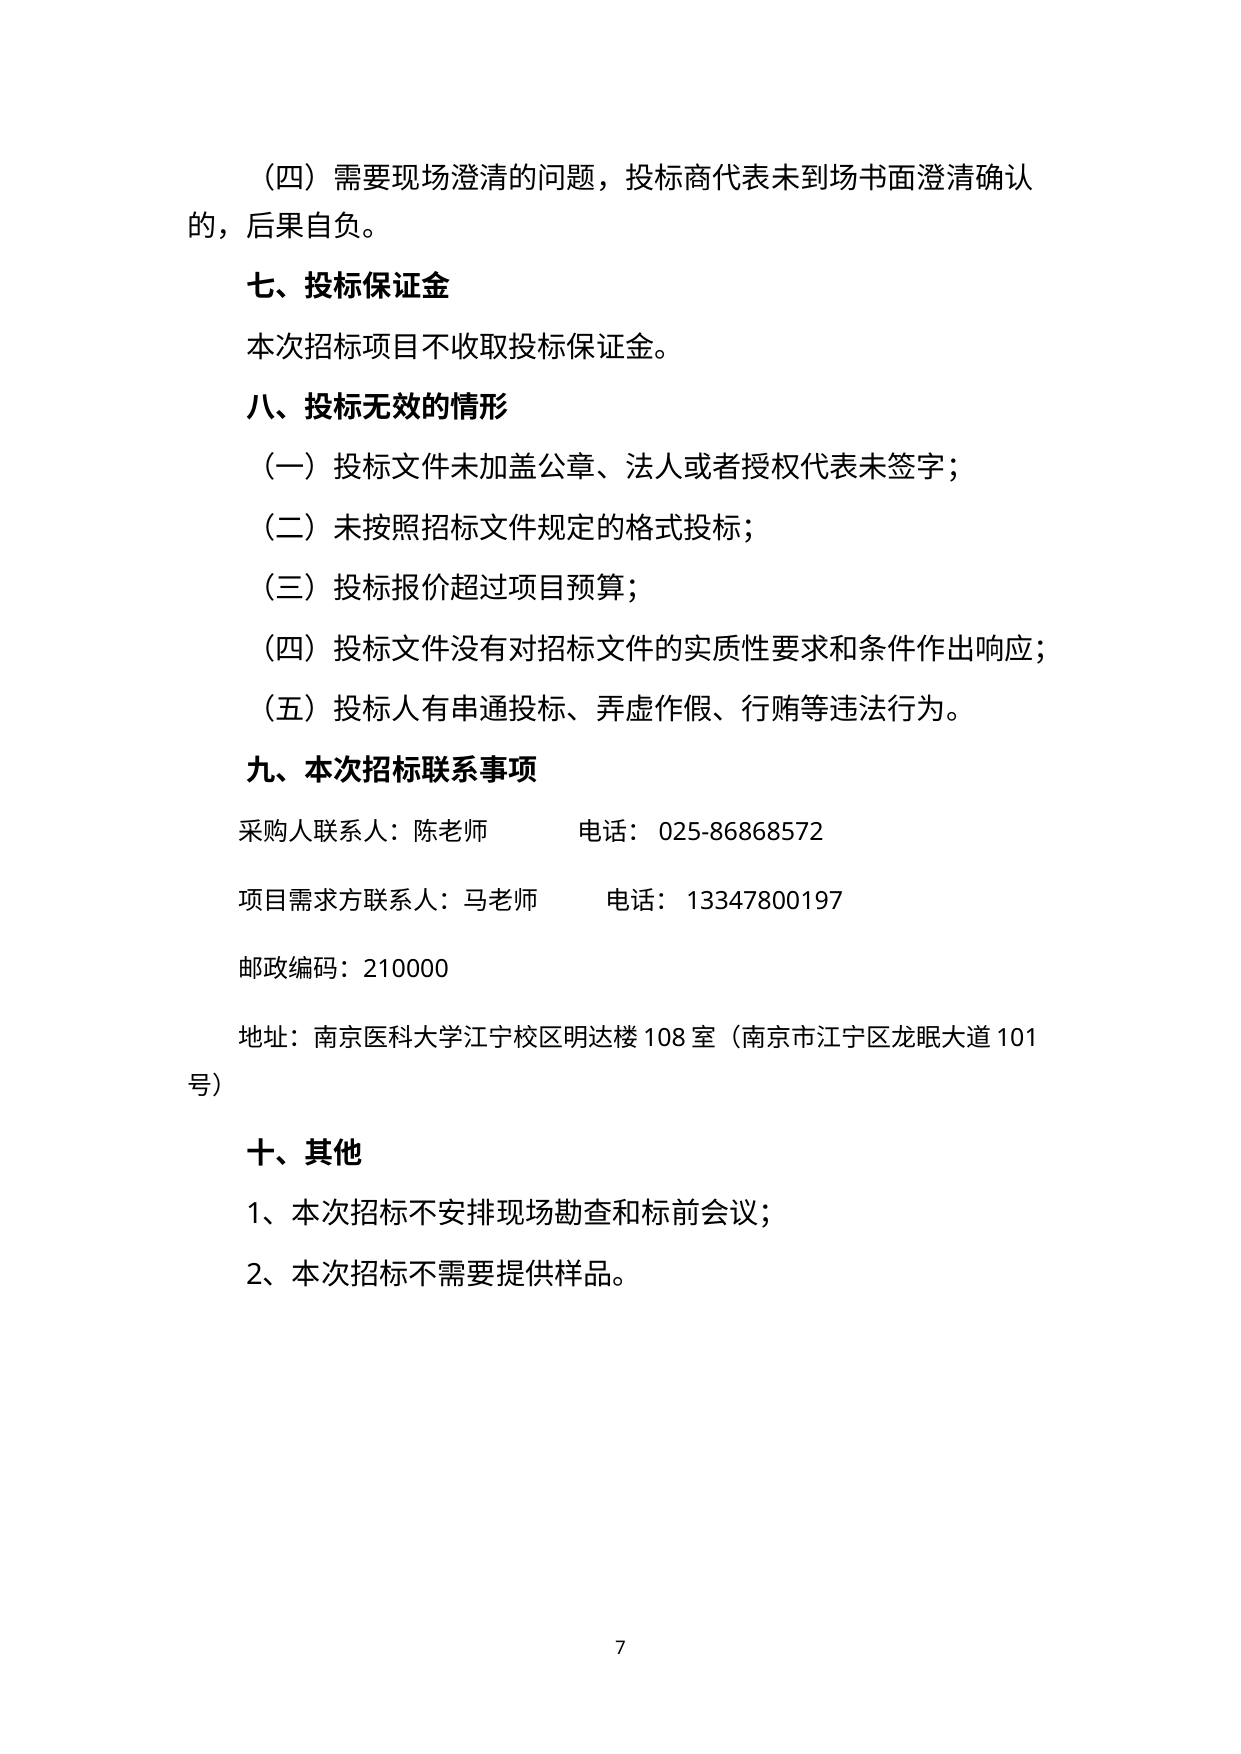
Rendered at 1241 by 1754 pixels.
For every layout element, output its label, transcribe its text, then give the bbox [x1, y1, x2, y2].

text 十、其他 [187, 1125, 1053, 1173]
text （五）投标人有串通投标、弄虚作假、行贿等违法行为。 [187, 681, 1053, 729]
text （四）投标文件没有对招标文件的实质性要求和条件作出响应； [187, 621, 1053, 669]
text 地址：南京医科大学江宁校区明达楼108室（南京市江宁区龙眠大道101号） [187, 1008, 1053, 1104]
text （一）投标文件未加盖公章、法人或者授权代表未签字； [187, 439, 1053, 487]
text （二）未按照招标文件规定的格式投标； [187, 500, 1053, 548]
text 项目需求方联系人：马老师 电话： 13347800197 [187, 871, 1053, 919]
text 邮政编码：210000 [187, 939, 1053, 987]
text 七、投标保证金 [187, 258, 1053, 306]
text 1、本次招标不安排现场勘查和标前会议； [187, 1185, 1053, 1233]
text 本次招标项目不收取投标保证金。 [187, 319, 1053, 367]
text （三）投标报价超过项目预算； [187, 560, 1053, 608]
text 九、本次招标联系事项 [187, 742, 1053, 789]
text 2、本次招标不需要提供样品。 [187, 1246, 1053, 1294]
text 八、投标无效的情形 [187, 379, 1053, 427]
text 采购人联系人：陈老师 电话： 025-86868572 [187, 802, 1053, 850]
text （四）需要现场澄清的问题，投标商代表未到场书面澄清确认的，后果自负。 [187, 150, 1053, 246]
